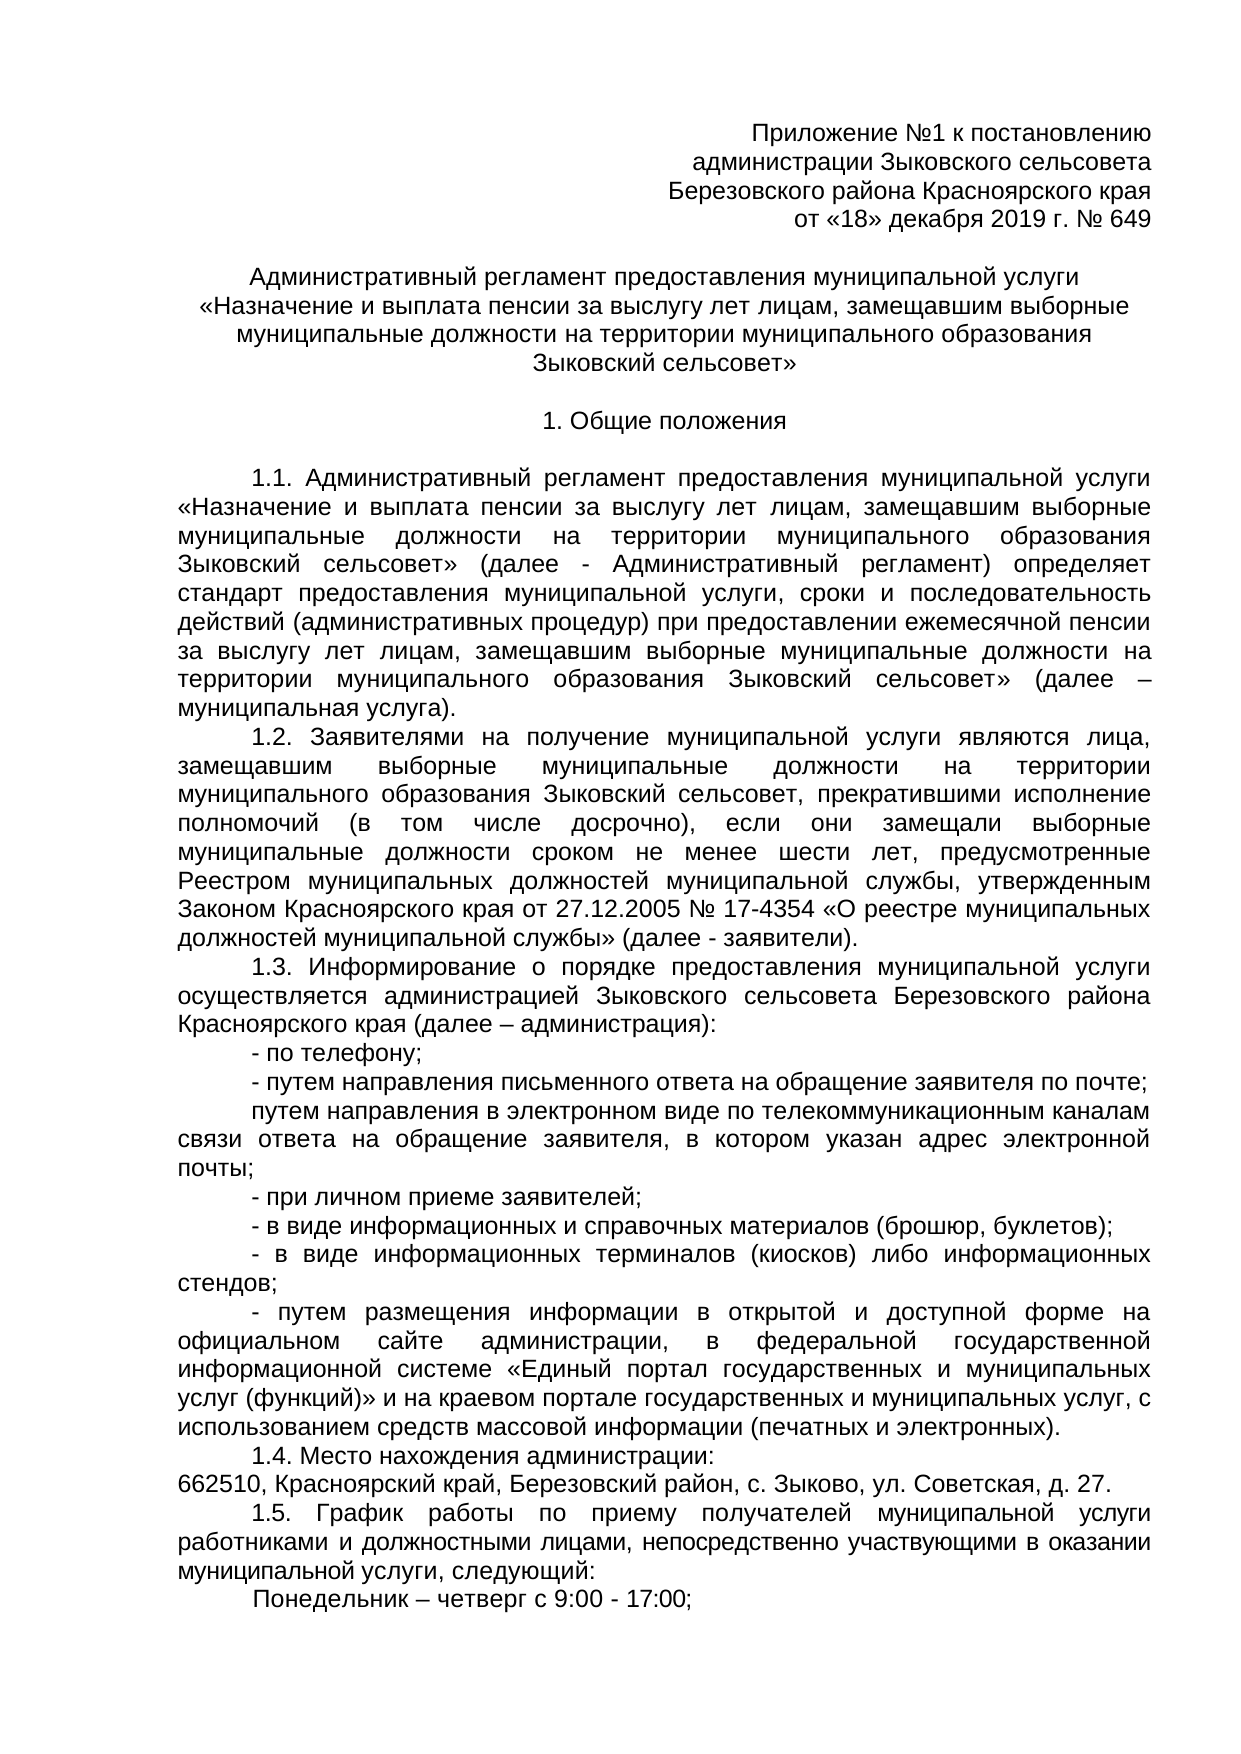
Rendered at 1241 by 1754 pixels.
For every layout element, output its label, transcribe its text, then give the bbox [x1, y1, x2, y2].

text - по телефону; [177, 1038, 1152, 1067]
text администрации Зыковского сельсовета [177, 147, 1152, 176]
text - путем размещения информации в открытой и доступной форме на официальном сайте администрации, в федеральной государственной информационной системе «Единый портал государственных и муниципальных услуг (функций)» и на краевом портале государственных и муниципальных услуг, с использованием средств массовой информации (печатных и электронных). [177, 1297, 1152, 1441]
text - путем направления письменного ответа на обращение заявителя по почте; [177, 1067, 1152, 1096]
text путем направления в электронном виде по телекоммуникационным каналам связи ответа на обращение заявителя, в котором указан адрес электронной почты; [177, 1096, 1152, 1182]
text Березовского района Красноярского края [177, 176, 1152, 204]
text 662510, Красноярский край, Березовский район, с. Зыково, ул. Советская, д. 27. [177, 1469, 1152, 1498]
text 1.3. Информирование о порядке предоставления муниципальной услуги осуществляется администрацией Зыковского сельсовета Березовского района Красноярского края (далее – администрация): [177, 952, 1152, 1038]
text - при личном приеме заявителей; [251, 1182, 1152, 1211]
text 1.2. Заявителями на получение муниципальной услуги являются лица, замещавшим выборные муниципальные должности на территории муниципального образования Зыковский сельсовет, прекратившими исполнение полномочий (в том числе досрочно), если они замещали выборные муниципальные должности сроком не менее шести лет, предусмотренные Реестром муниципальных должностей муниципальной службы, утвержденным Законом Красноярского края от 27.12.2005 № 17-4354 «О реестре муниципальных должностей муниципальной службы» (далее - заявители). [177, 722, 1152, 952]
text - в виде информационных терминалов (киосков) либо информационных стендов; [177, 1239, 1152, 1297]
text - в виде информационных и справочных материалов (брошюр, буклетов); [251, 1211, 1152, 1239]
text 1.5. График работы по приему получателей муниципальной услуги работниками и должностными лицами, непосредственно участвующими в оказании муниципальной услуги, следующий: [177, 1498, 1152, 1584]
text Понедельник – четверг с 9:00 - 17:00; [177, 1584, 1152, 1613]
title Административный регламент предоставления муниципальной услуги [177, 262, 1152, 291]
text Приложение №1 к постановлению [177, 118, 1152, 147]
text 1.4. Место нахождения администрации: [177, 1441, 1152, 1469]
title 1.1. Административный регламент предоставления муниципальной услуги «Назначение и выплата пенсии за выслугу лет лицам, замещавшим выборные муниципальные должности на территории муниципального образования Зыковский сельсовет» (далее - Административный регламент) определяет стандарт предоставления муниципальной услуги, сроки и последовательность действий (административных процедур) при предоставлении ежемесячной пенсии за выслугу лет лицам, замещавшим выборные муниципальные должности на территории муниципального образования Зыковский сельсовет» (далее – муниципальная услуга). [177, 463, 1152, 722]
text 1. Общие положения [177, 406, 1152, 434]
title «Назначение и выплата пенсии за выслугу лет лицам, замещавшим выборные муниципальные должности на территории муниципального образования Зыковский сельсовет» [177, 291, 1152, 377]
text от «18» декабря 2019 г. № 649 [177, 204, 1152, 233]
